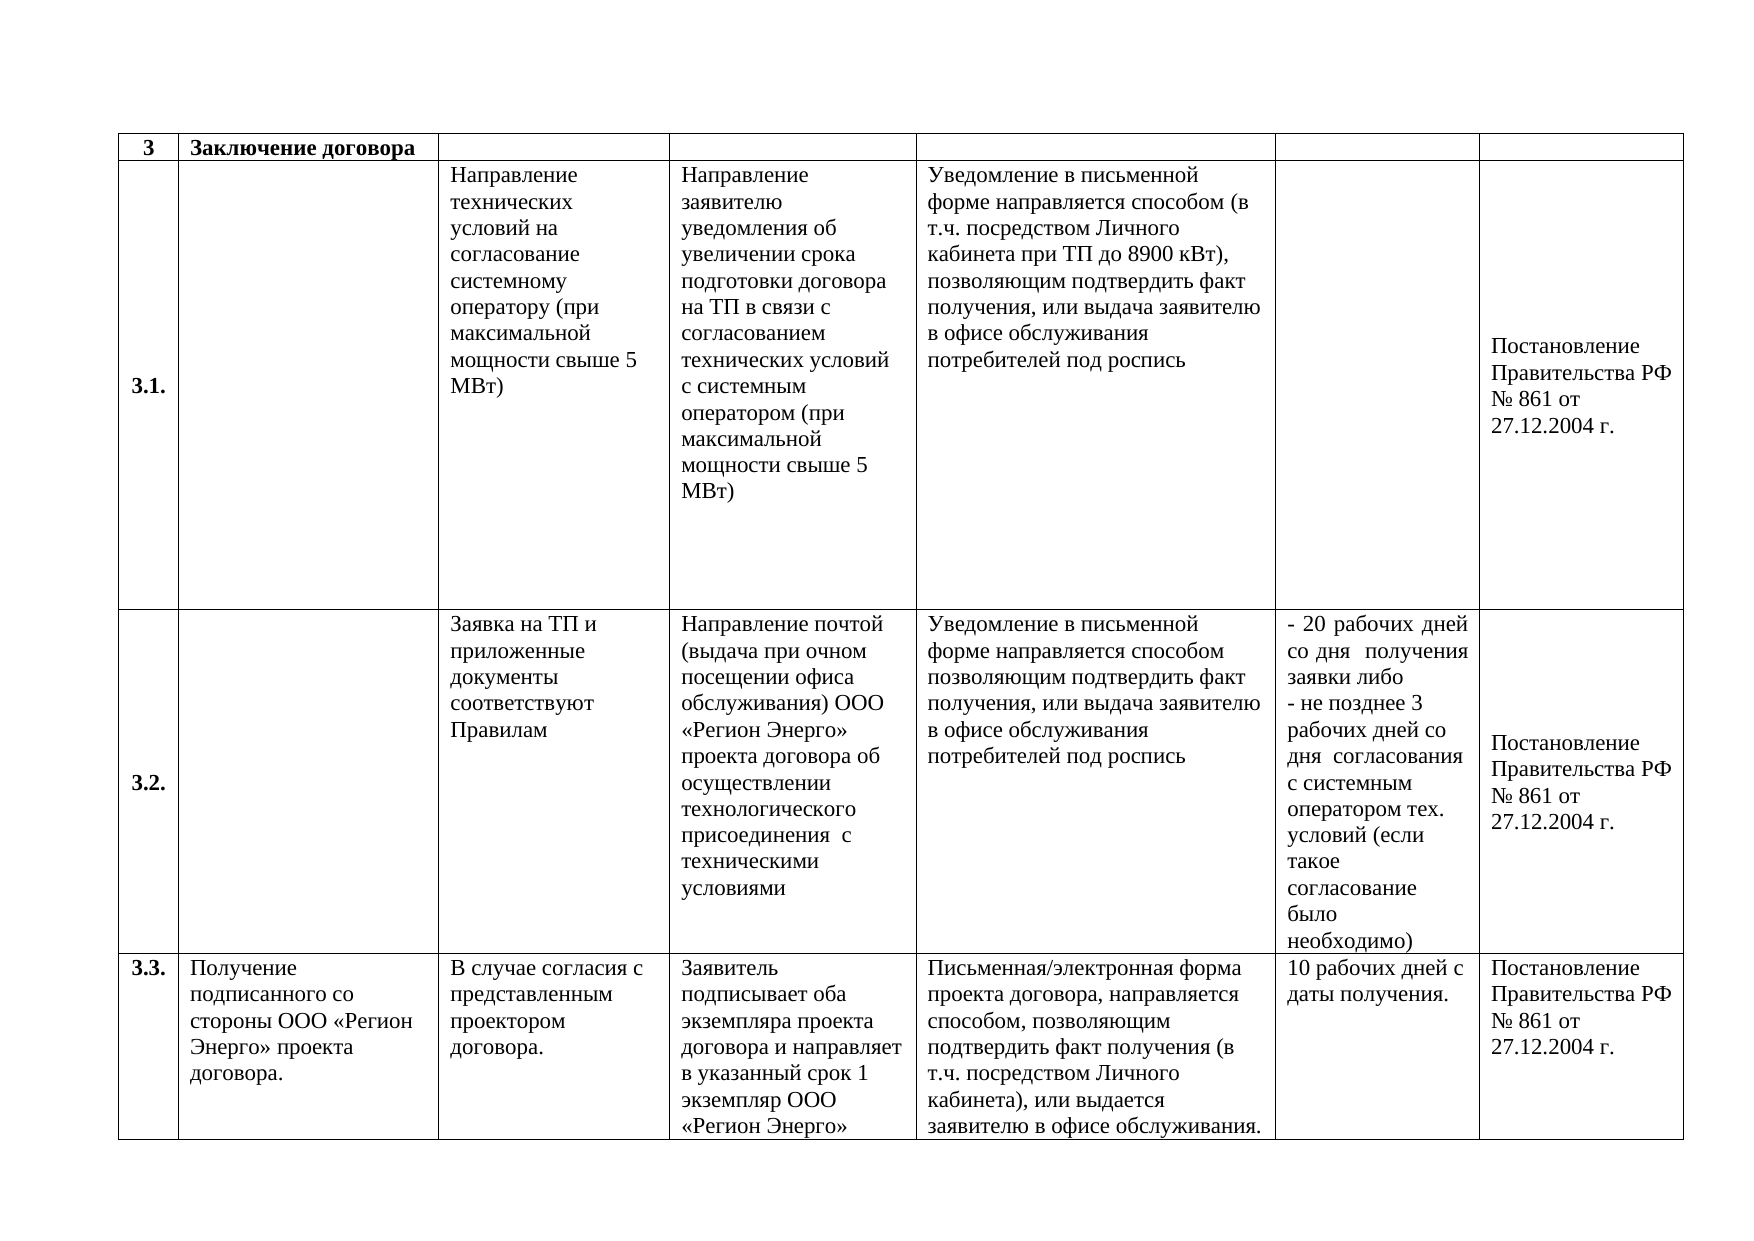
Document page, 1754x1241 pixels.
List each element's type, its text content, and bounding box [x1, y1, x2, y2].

table_cell Направление почтой (выдача при очном посещении офиса обслуживания) ООО «Регион Энерго» проекта договора об осуществлении технологического присоединения с техническими условиями [670, 610, 916, 953]
table_cell [179, 161, 438, 609]
table_header [1480, 134, 1683, 160]
table_cell [179, 610, 438, 953]
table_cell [179, 954, 438, 1138]
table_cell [1276, 954, 1479, 1138]
table_header [917, 134, 1275, 160]
table_cell Заявка на ТП и приложенные документы соответствуют Правилам [439, 610, 669, 953]
table_header [1276, 134, 1479, 160]
table_cell 3.1. [119, 161, 178, 609]
table_cell В случае согласия с представленным проектором договора. [439, 954, 669, 1138]
table_header [670, 134, 916, 160]
table_header 3 [119, 134, 178, 160]
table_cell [917, 954, 1275, 1138]
table_cell Постановление Правительства РФ № 861 от 27.12.2004 г. [1480, 610, 1683, 953]
table_cell Направление технических условий на согласование системному оператору (при максимальной мощности свыше 5 МВт) [439, 161, 669, 609]
table_cell 3.3. [119, 954, 178, 1138]
table_cell Уведомление в письменной форме направляется способом (в т.ч. посредством Личного кабинета при ТП до 8900 кВт), позволяющим подтвердить факт получения, или выдача заявителю в офисе обслуживания потребителей под роспись [917, 161, 1275, 609]
table_header [439, 134, 669, 160]
table_header Заключение договора [179, 134, 438, 160]
table_cell [1276, 161, 1479, 609]
table_cell Уведомление в письменной форме направляется способом позволяющим подтвердить факт получения, или выдача заявителю в офисе обслуживания потребителей под роспись [917, 610, 1275, 953]
table_cell Заявитель подписывает оба экземпляра проекта договора и направляет в указанный срок 1 экземпляр ООО «Регион Энерго» [670, 954, 916, 1138]
table_cell Направление заявителю уведомления об увеличении срока подготовки договора на ТП в связи с согласованием технических условий с системным оператором (при максимальной мощности свыше 5 МВт) [670, 161, 916, 609]
table_cell 3.2. [119, 610, 178, 953]
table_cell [1480, 161, 1683, 609]
table_cell - 20 рабочих дней со дня получения заявки либо - не позднее 3 рабочих дней со дня согласования с системным оператором тех. условий (если такое согласование было необходимо) [1276, 610, 1479, 953]
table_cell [1480, 954, 1683, 1138]
